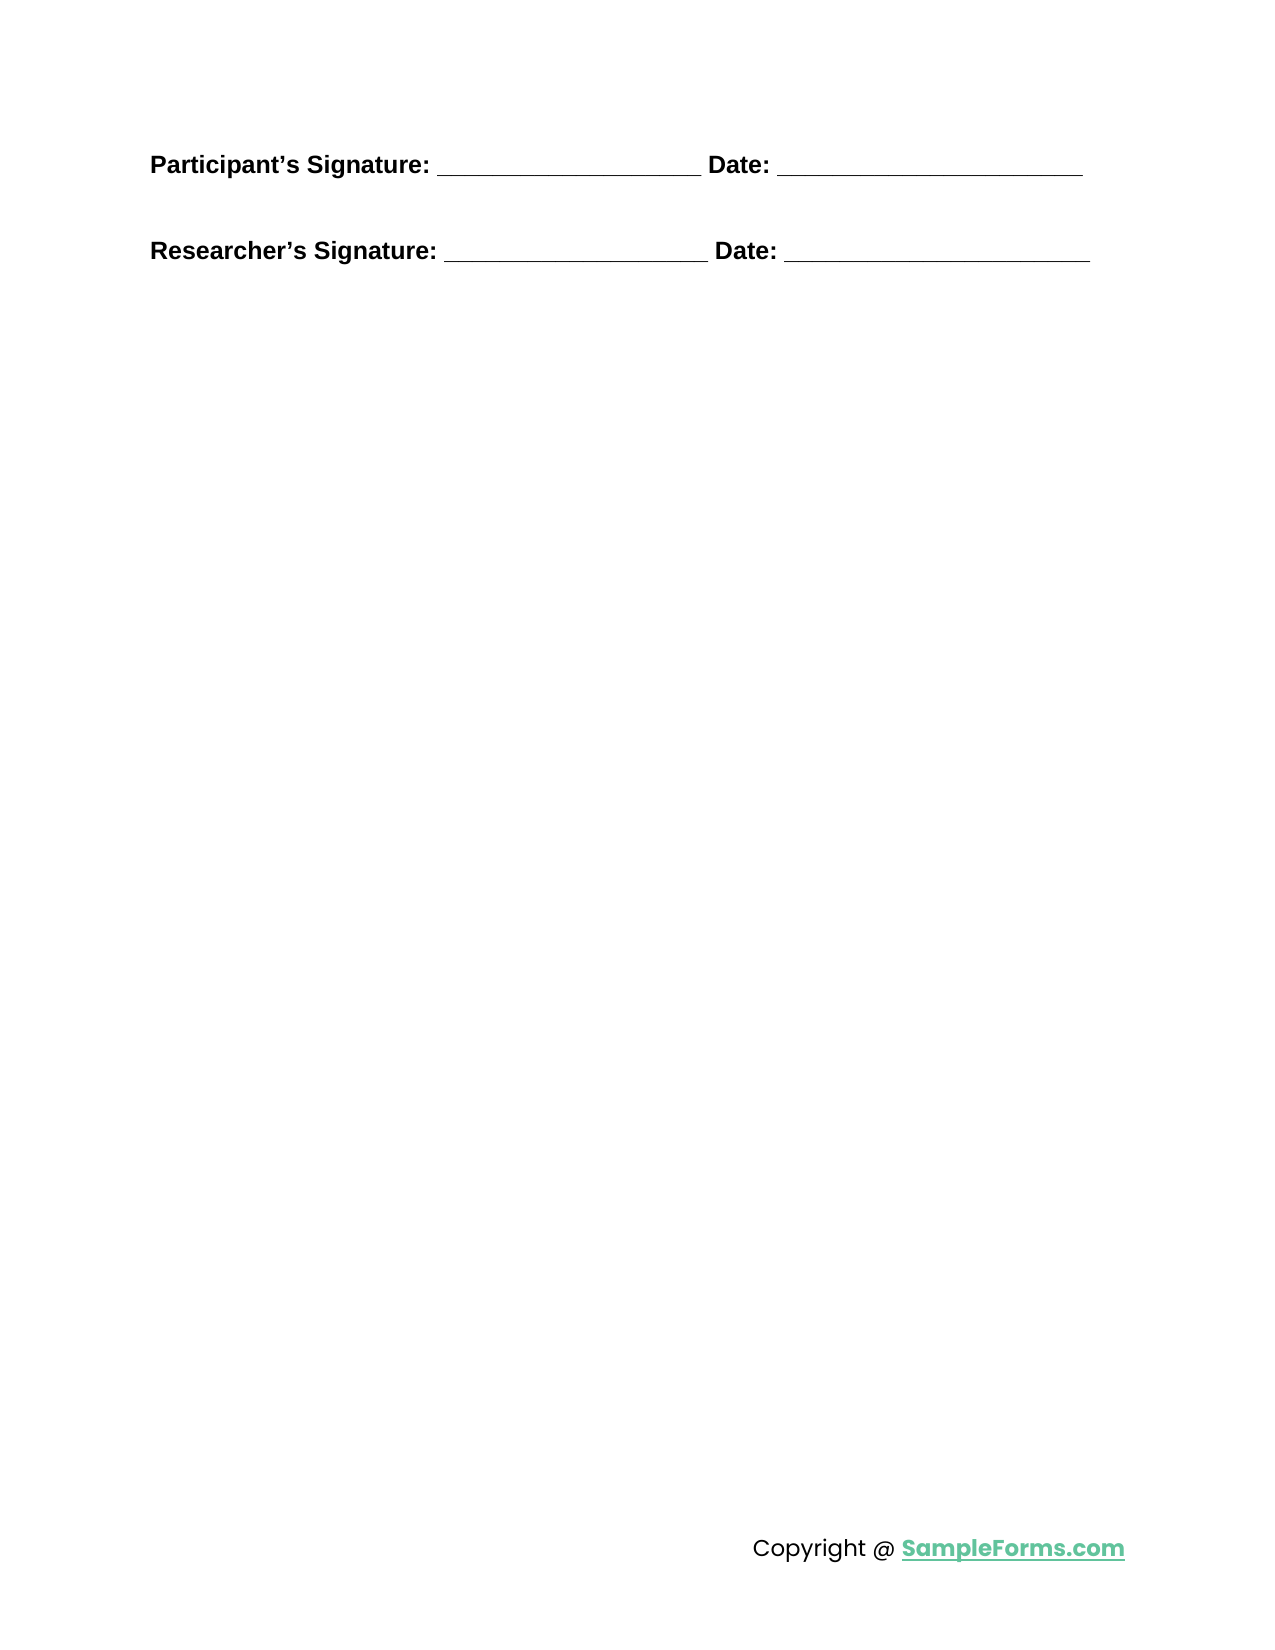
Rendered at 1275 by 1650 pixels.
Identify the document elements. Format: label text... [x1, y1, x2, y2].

text Participant’s Signature: ___________________ Date: ______________________ Researcher’s Signature: ___________________ Date: ______________________ [150, 150, 1125, 304]
